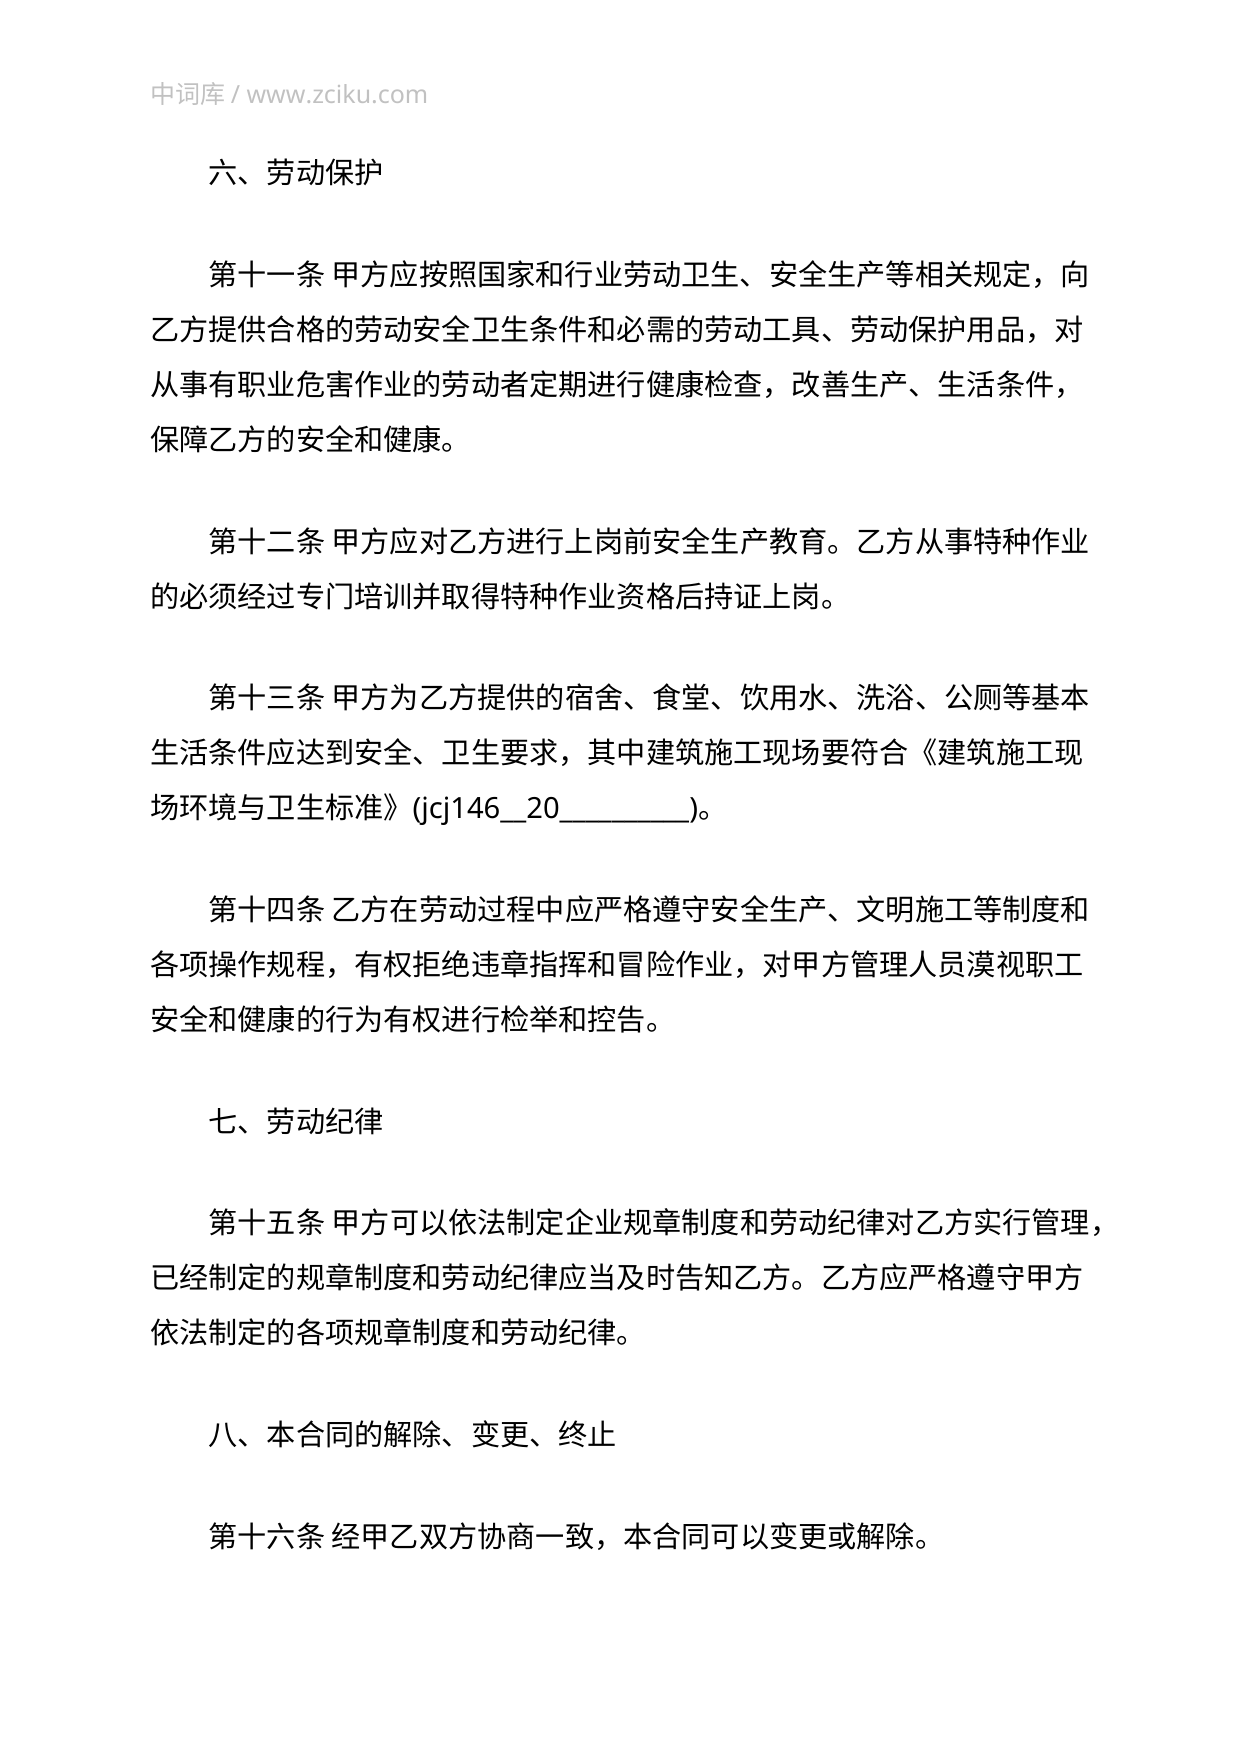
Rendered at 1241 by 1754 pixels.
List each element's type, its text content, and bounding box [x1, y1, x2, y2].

text 第十四条 乙方在劳动过程中应严格遵守安全生产、文明施工等制度和各项操作规程，有权拒绝违章指挥和冒险作业，对甲方管理人员漠视职工安全和健康的行为有权进行检举和控告。 [150, 887, 1090, 1039]
text 第十三条 甲方为乙方提供的宿舍、食堂、饮用水、洗浴、公厕等基本生活条件应达到安全、卫生要求，其中建筑施工现场要符合《建筑施工现场环境与卫生标准》(jcj146__20__________)。 [150, 675, 1090, 827]
text 七、劳动纪律 [150, 1098, 1090, 1141]
text 第十一条 甲方应按照国家和行业劳动卫生、安全生产等相关规定，向乙方提供合格的劳动安全卫生条件和必需的劳动工具、劳动保护用品，对从事有职业危害作业的劳动者定期进行健康检查，改善生产、生活条件，保障乙方的安全和健康。 [150, 252, 1090, 459]
text 六、劳动保护 [150, 150, 1090, 192]
text 第十六条 经甲乙双方协商一致，本合同可以变更或解除。 [150, 1513, 1090, 1556]
text 第十五条 甲方可以依法制定企业规章制度和劳动纪律对乙方实行管理，已经制定的规章制度和劳动纪律应当及时告知乙方。乙方应严格遵守甲方依法制定的各项规章制度和劳动纪律。 [150, 1200, 1090, 1352]
text 第十二条 甲方应对乙方进行上岗前安全生产教育。乙方从事特种作业的必须经过专门培训并取得特种作业资格后持证上岗。 [150, 518, 1090, 615]
text 八、本合同的解除、变更、终止 [150, 1412, 1090, 1454]
